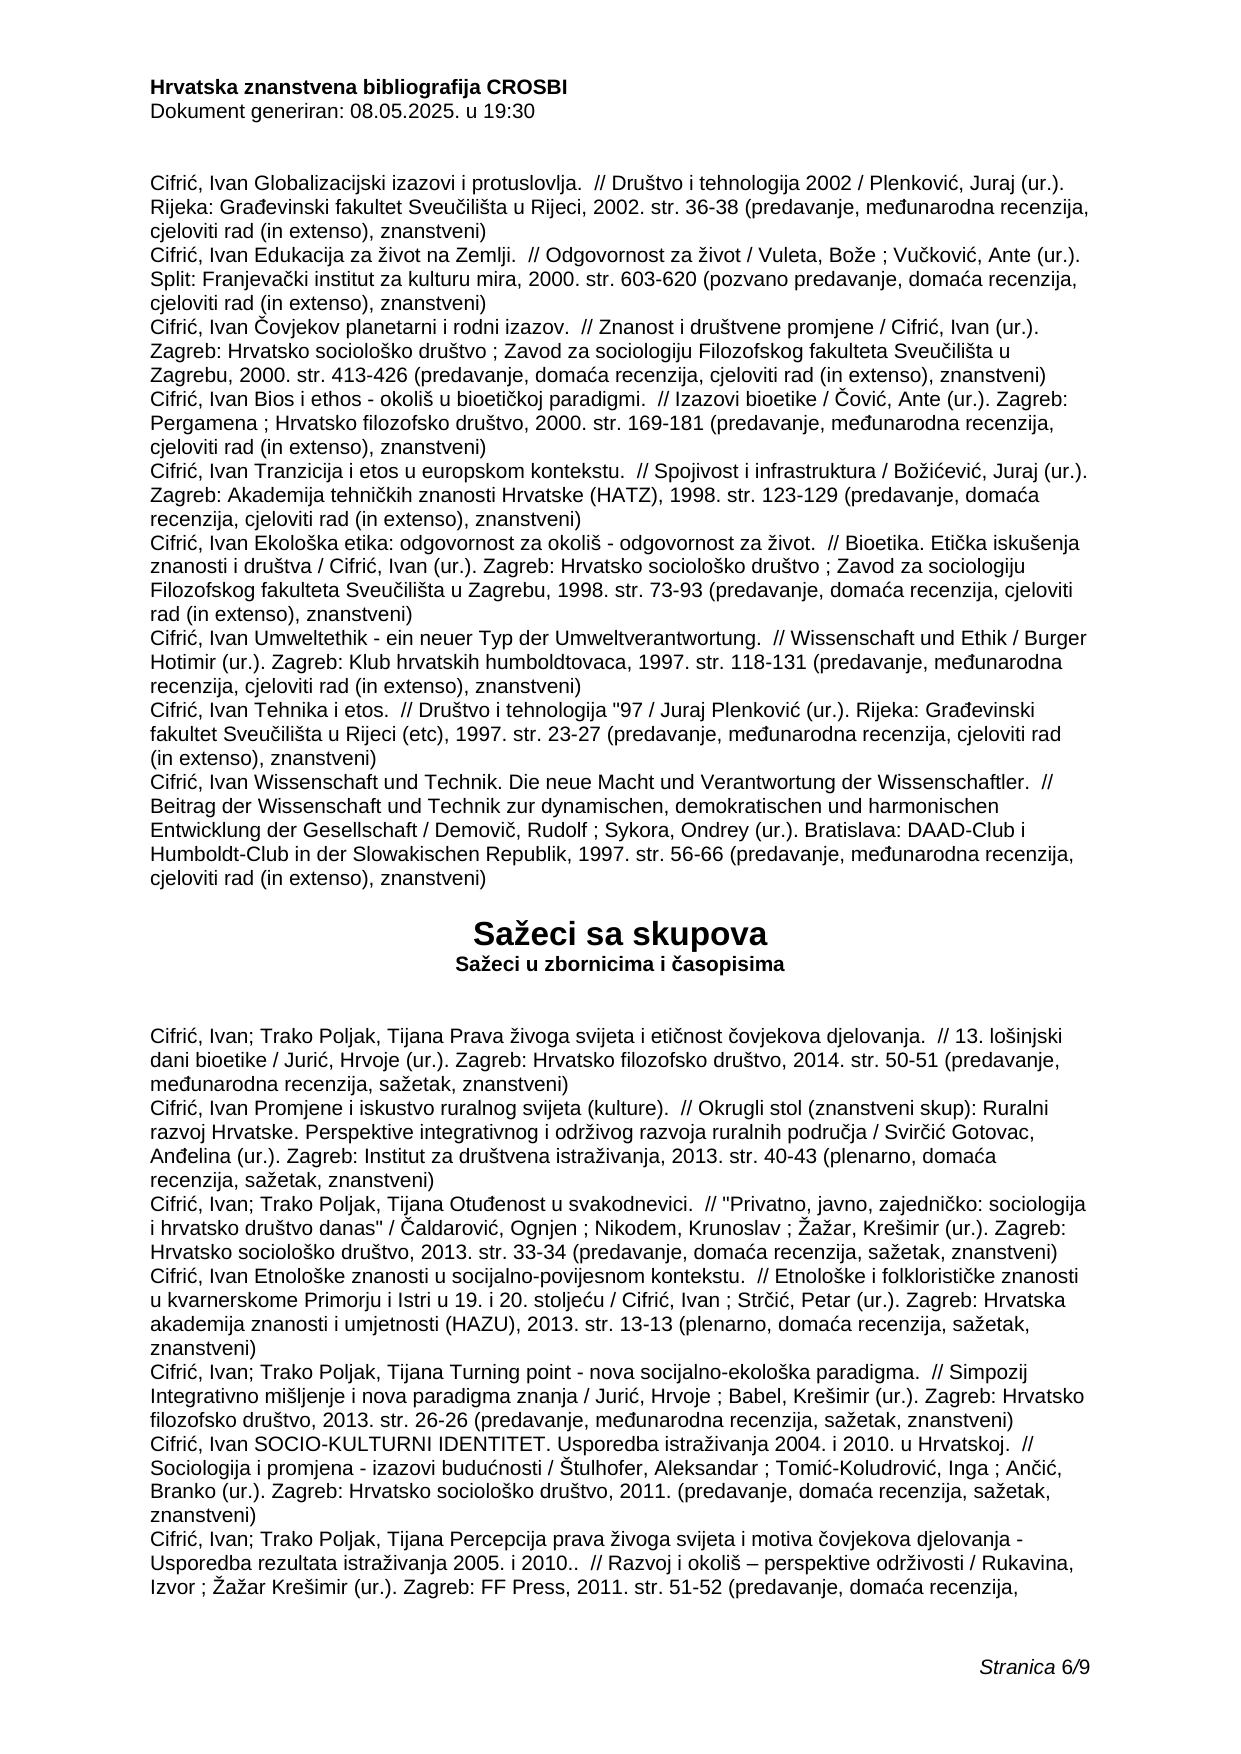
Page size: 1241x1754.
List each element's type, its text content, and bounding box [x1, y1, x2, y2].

text Cifrić, Ivan [150, 1096, 1090, 1192]
subtitle Sažeci sa skupova [150, 914, 1090, 952]
text Cifrić, Ivan; Trako Poljak, Tijana [150, 1024, 1090, 1096]
text Cifrić, Ivan [150, 770, 1090, 890]
text Cifrić, Ivan [150, 1264, 1090, 1359]
text Cifrić, Ivan; Trako Poljak, Tijana [150, 1359, 1090, 1431]
text Cifrić, Ivan [150, 1431, 1090, 1527]
subtitle Sažeci u zbornicima i časopisima [150, 952, 1090, 976]
text Cifrić, Ivan [150, 315, 1090, 387]
text Cifrić, Ivan [150, 458, 1090, 530]
text Cifrić, Ivan [150, 171, 1090, 243]
text Cifrić, Ivan; Trako Poljak, Tijana [150, 1192, 1090, 1264]
text Cifrić, Ivan [150, 698, 1090, 770]
text Cifrić, Ivan [150, 530, 1090, 626]
text Cifrić, Ivan [150, 387, 1090, 458]
text Cifrić, Ivan [150, 243, 1090, 315]
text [150, 1527, 1090, 1599]
text Cifrić, Ivan [150, 626, 1090, 698]
